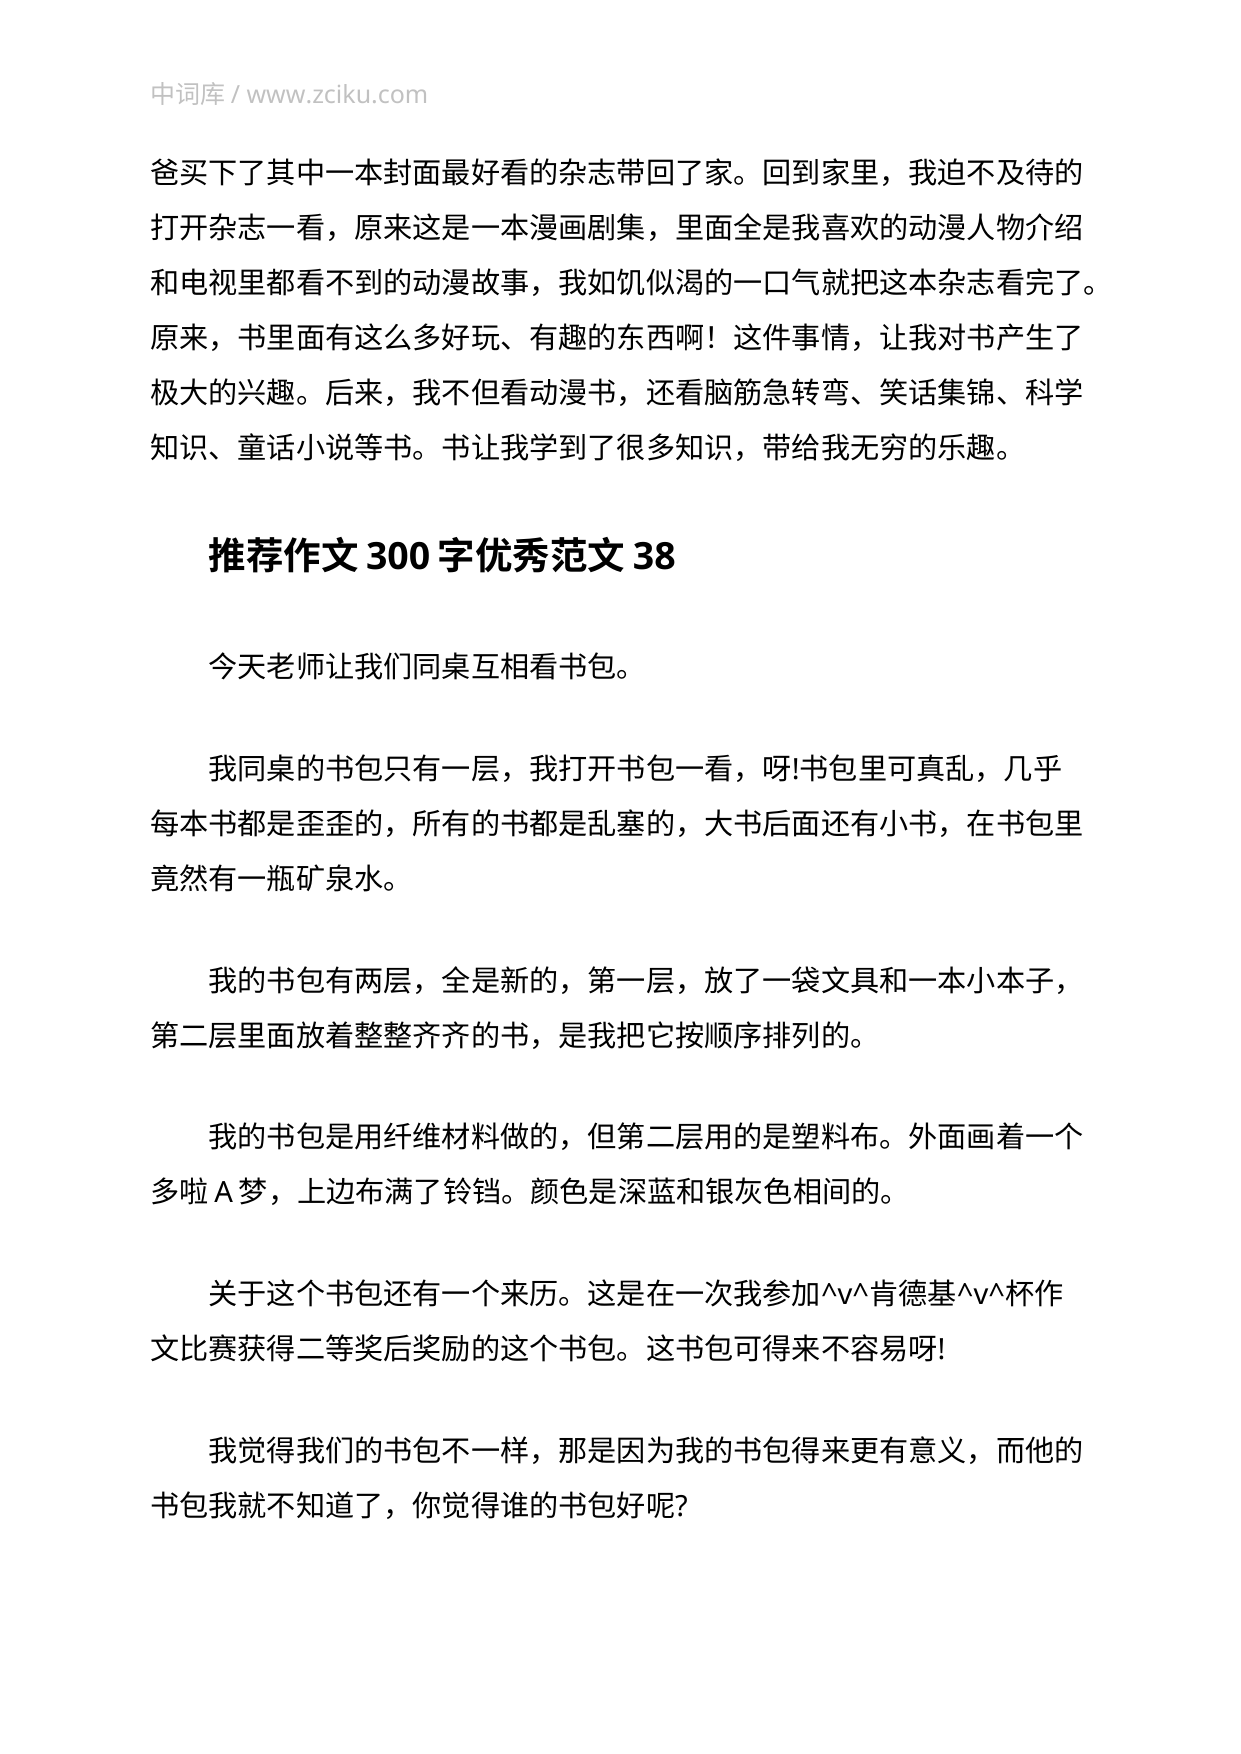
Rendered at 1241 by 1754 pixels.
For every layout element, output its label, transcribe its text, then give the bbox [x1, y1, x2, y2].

text 我的书包是用纤维材料做的，但第二层用的是塑料布。外面画着一个多啦A梦，上边布满了铃铛。颜色是深蓝和银灰色相间的。 [150, 1114, 1090, 1211]
text 推荐作文300字优秀范文38 [150, 526, 1090, 581]
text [150, 150, 1090, 467]
text 我同桌的书包只有一层，我打开书包一看，呀!书包里可真乱，几乎每本书都是歪歪的，所有的书都是乱塞的，大书后面还有小书，在书包里竟然有一瓶矿泉水。 [150, 746, 1090, 898]
text 我的书包有两层，全是新的，第一层，放了一袋文具和一本小本子，第二层里面放着整整齐齐的书，是我把它按顺序排列的。 [150, 957, 1090, 1054]
text 今天老师让我们同桌互相看书包。 [150, 644, 1090, 686]
text 我觉得我们的书包不一样，那是因为我的书包得来更有意义，而他的书包我就不知道了，你觉得谁的书包好呢? [150, 1428, 1090, 1525]
text 关于这个书包还有一个来历。这是在一次我参加^v^肯德基^v^杯作文比赛获得二等奖后奖励的这个书包。这书包可得来不容易呀! [150, 1271, 1090, 1368]
